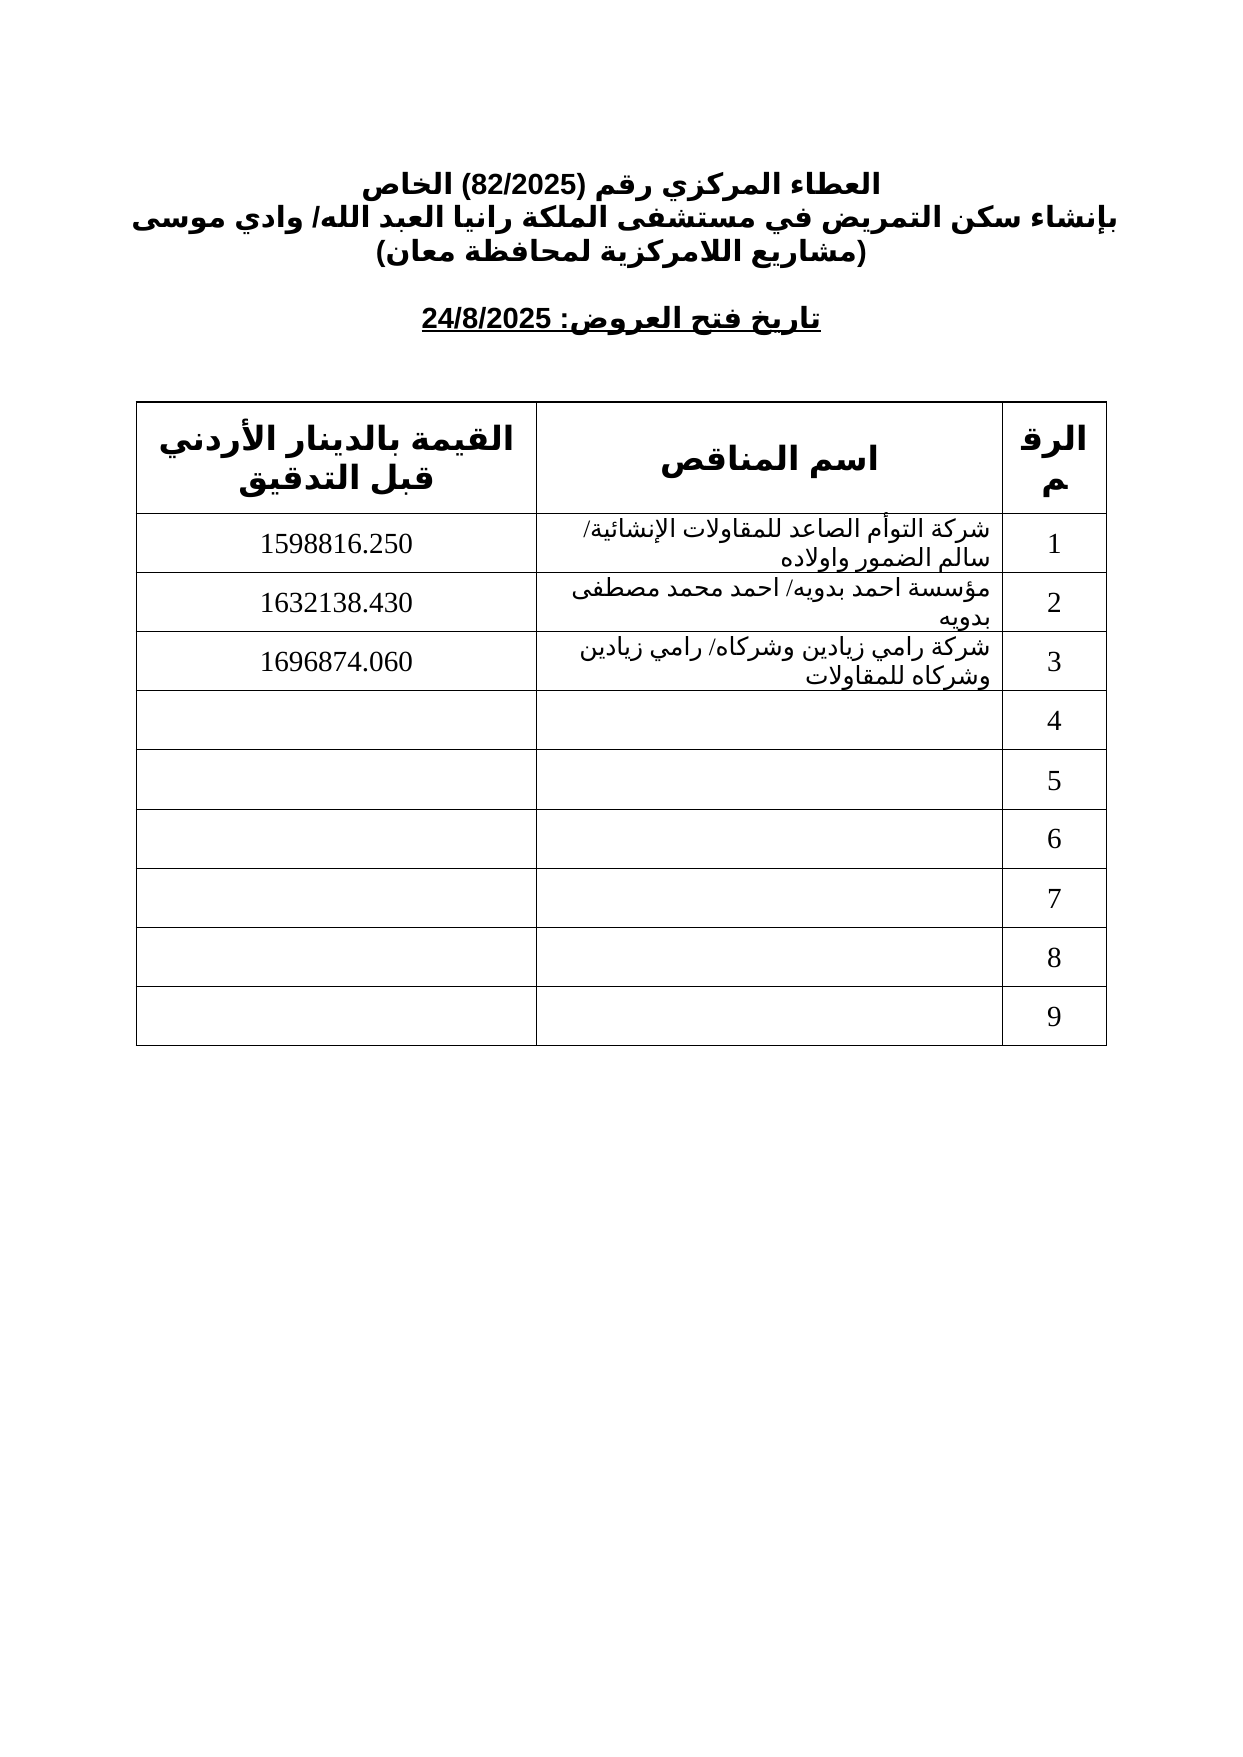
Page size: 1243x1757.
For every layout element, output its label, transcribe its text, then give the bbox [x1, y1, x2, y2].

table_cell 7 [1003, 869, 1106, 927]
table_cell 2 [1003, 573, 1106, 631]
table_cell [537, 869, 1002, 927]
table_cell [137, 869, 536, 927]
table_cell [537, 750, 1002, 808]
table_cell 3 [1003, 632, 1106, 690]
text بإنشاء سكن التمريض في مستشفى الملكة رانيا العبد الله/ وادي موسى [71, 200, 1172, 234]
table_cell شركة رامي زيادين وشركاه/ رامي زيادين وشركاه للمقاولات [537, 632, 1002, 690]
table_cell [537, 928, 1002, 986]
table_cell شركة التوأم الصاعد للمقاولات الإنشائية/ سالم الضمور واولاده [537, 514, 1002, 572]
table_cell [137, 750, 536, 808]
table_cell [537, 810, 1002, 867]
table_cell 8 [1003, 928, 1106, 986]
table_cell 1696874.060 [137, 632, 536, 690]
table_header الرقم [1003, 403, 1106, 513]
table_cell 5 [1003, 750, 1106, 808]
table_cell 4 [1003, 691, 1106, 749]
table_cell [137, 691, 536, 749]
table_cell 6 [1003, 810, 1106, 867]
text (مشاريع اللامركزية لمحافظة معان) [71, 234, 1172, 267]
table_cell 1632138.430 [137, 573, 536, 631]
table_cell 9 [1003, 987, 1106, 1045]
table_cell 1 [1003, 514, 1106, 572]
text العطاء المركزي رقم (82/2025) الخاص [71, 167, 1172, 200]
table_header اسم المناقص [537, 403, 1002, 513]
table_cell [137, 987, 536, 1045]
text تاريخ فتح العروض: 24/8/2025 [71, 301, 1172, 334]
table_cell [137, 928, 536, 986]
table_cell [537, 987, 1002, 1045]
table_header القيمة بالدينار الأردني قبل التدقيق [137, 403, 536, 513]
table_cell [137, 810, 536, 867]
table_cell مؤسسة احمد بدويه/ احمد محمد مصطفى بدويه [537, 573, 1002, 631]
table_cell [537, 691, 1002, 749]
table_cell 1598816.250 [137, 514, 536, 572]
